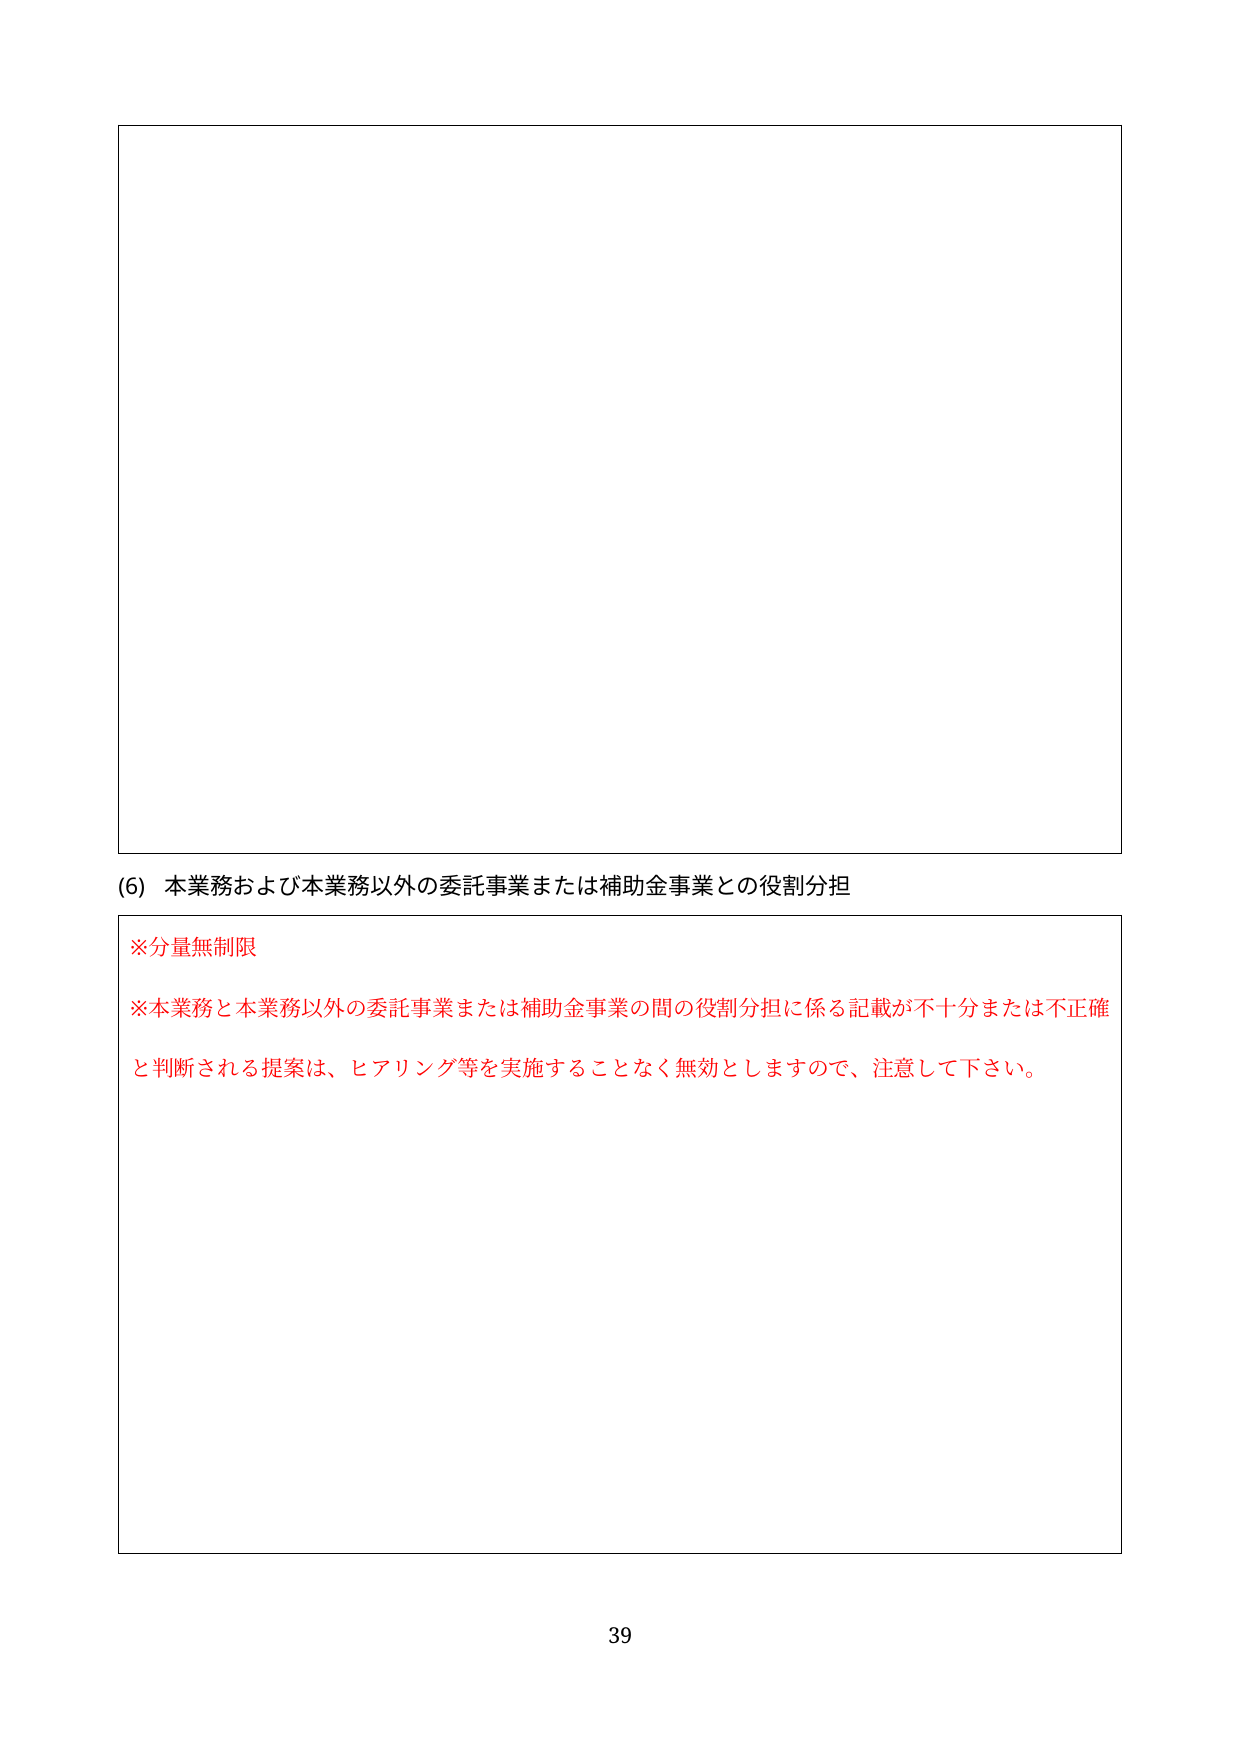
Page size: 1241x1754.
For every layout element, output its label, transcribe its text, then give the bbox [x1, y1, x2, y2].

subtitle 本業務および本業務以外の委託事業または補助金事業との役割分担 [118, 854, 1122, 915]
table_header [119, 126, 1121, 853]
table_header ※分量無制限 ※本業務と本業務以外の委託事業または補助金事業の間の役割分担に係る記載が不十分または不正確と判断される提案は、ヒアリング等を実施することなく無効としますので、注意して下さい。 [119, 916, 1121, 1552]
